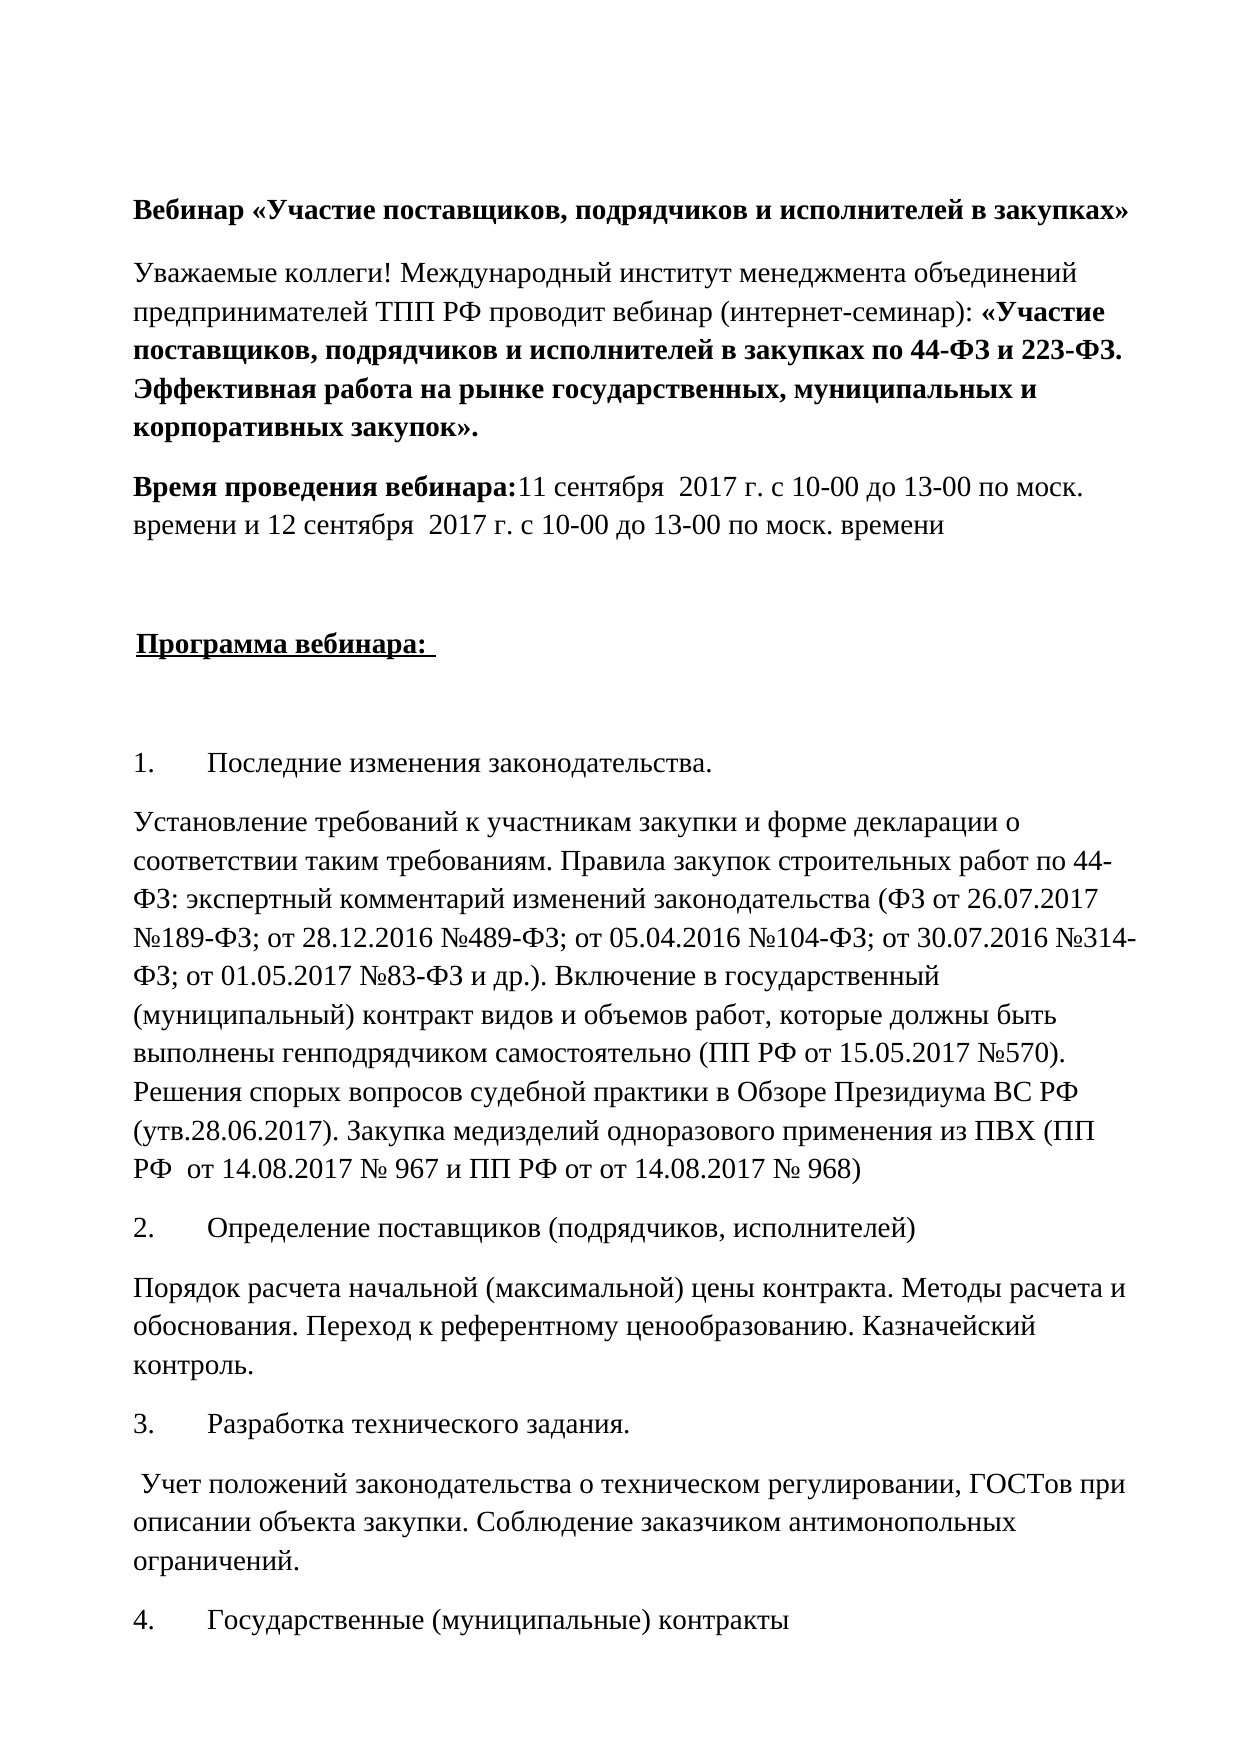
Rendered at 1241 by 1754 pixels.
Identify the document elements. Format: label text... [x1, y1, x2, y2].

text 1. Последние изменения законодательства. [133, 745, 1137, 778]
text Учет положений законодательства о техническом регулировании, ГОСТов при описании объекта закупки. Соблюдение заказчиком антимонопольных ограничений. [133, 1466, 1137, 1576]
text Порядок расчета начальной (максимальной) цены контракта. Методы расчета и обоснования. Переход к референтному ценообразованию. Казначейский контроль. [133, 1270, 1137, 1381]
text 2. Определение поставщиков (подрядчиков, исполнителей) [133, 1211, 1137, 1244]
subtitle Программа вебинара: [136, 626, 1137, 660]
text 4. Государственные (муниципальные) контракты [133, 1602, 1137, 1636]
text Уважаемые коллеги! Международный институт менеджмента объединений предпринимателей ТПП РФ проводит вебинар (интернет-семинар): «Участие поставщиков, подрядчиков и исполнителей в закупках по 44-ФЗ и 223-ФЗ. Эффективная работа на рынке государственных, муниципальных и корпоративных закупок». [133, 255, 1137, 443]
text Время проведения вебинара:11 сентября 2017 г. с 10-00 до 13-00 по моск. времени и 12 сентября 2017 г. с 10-00 до 13-00 по моск. времени [133, 469, 1142, 541]
text Установление требований к участникам закупки и форме декларации о соответствии таким требованиям. Правила закупок строительных работ по 44-ФЗ: экспертный комментарий изменений законодательства (ФЗ от 26.07.2017 №189-ФЗ; от 28.12.2016 №489-ФЗ; от 05.04.2016 №104-ФЗ; от 30.07.2016 №314-ФЗ; от 01.05.2017 №83-ФЗ и др.). Включение в государственный (муниципальный) контракт видов и объемов работ, которые должны быть выполнены генподрядчиком самостоятельно (ПП РФ от 15.05.2017 №570). Решения спорых вопросов судебной практики в Обзоре Президиума ВС РФ (утв.28.06.2017). Закупка медизделий одноразового применения из ПВХ (ПП РФ от 14.08.2017 № 967 и ПП РФ от от 14.08.2017 № 968) [133, 804, 1137, 1185]
text 3. Разработка технического задания. [133, 1406, 1137, 1440]
text Вебинар «Участие поставщиков, подрядчиков и исполнителей в закупках» [133, 192, 1137, 225]
